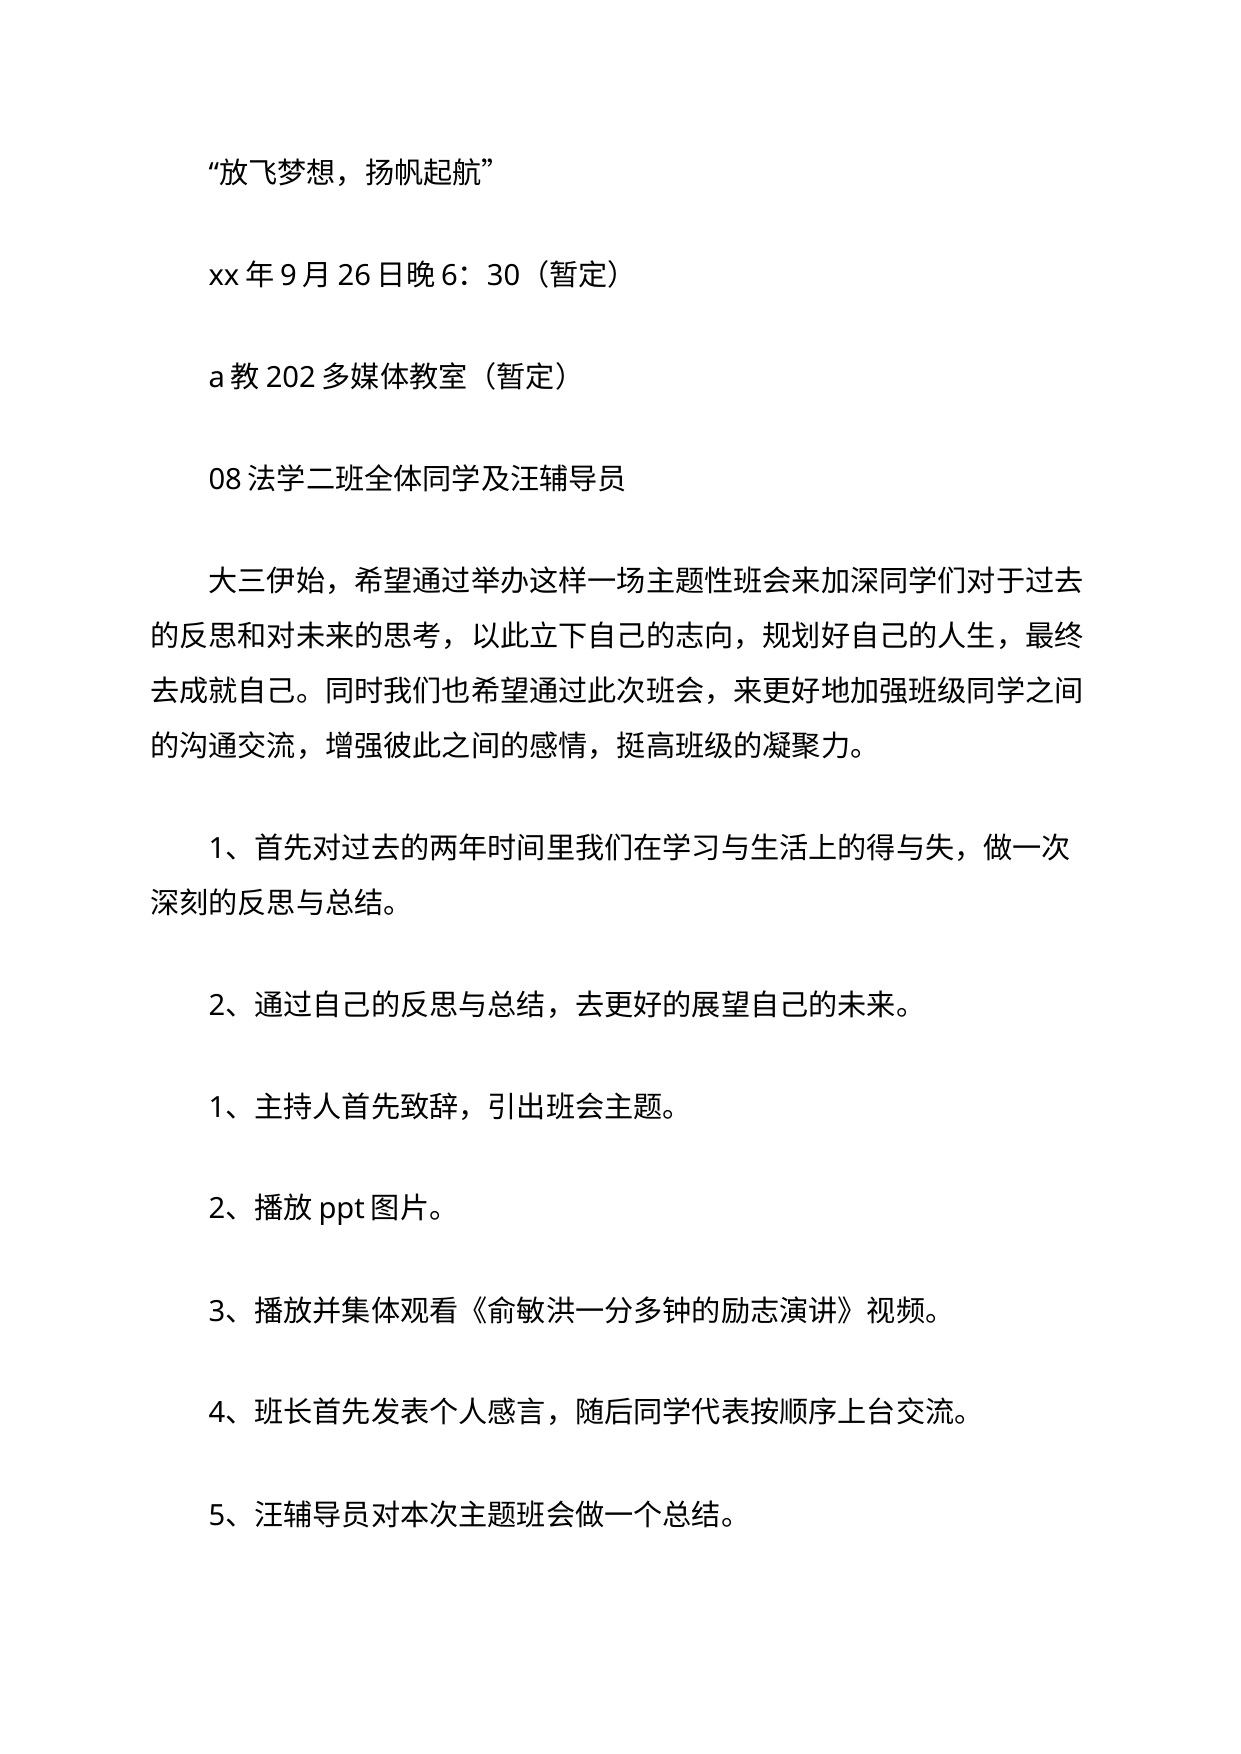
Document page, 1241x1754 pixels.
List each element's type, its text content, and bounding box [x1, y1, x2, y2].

text 大三伊始，希望通过举办这样一场主题性班会来加深同学们对于过去的反思和对未来的思考，以此立下自己的志向，规划好自己的人生，最终去成就自己。同时我们也希望通过此次班会，来更好地加强班级同学之间的沟通交流，增强彼此之间的感情，挺高班级的凝聚力。 [150, 558, 1090, 765]
text a教202多媒体教室（暂定） [150, 354, 1090, 396]
text 1、首先对过去的两年时间里我们在学习与生活上的得与失，做一次深刻的反思与总结。 [150, 824, 1090, 922]
text 2、通过自己的反思与总结，去更好的展望自己的未来。 [150, 981, 1090, 1023]
text 2、播放ppt图片。 [150, 1185, 1090, 1227]
text 1、主持人首先致辞，引出班会主题。 [150, 1083, 1090, 1126]
text xx年9月26日晚6：30（暂定） [150, 252, 1090, 294]
text 08法学二班全体同学及汪辅导员 [150, 456, 1090, 498]
text 4、班长首先发表个人感言，随后同学代表按顺序上台交流。 [150, 1389, 1090, 1431]
text 3、播放并集体观看《俞敏洪一分多钟的励志演讲》视频。 [150, 1287, 1090, 1329]
text 5、汪辅导员对本次主题班会做一个总结。 [150, 1491, 1090, 1533]
text “放飞梦想，扬帆起航” [150, 150, 1090, 192]
